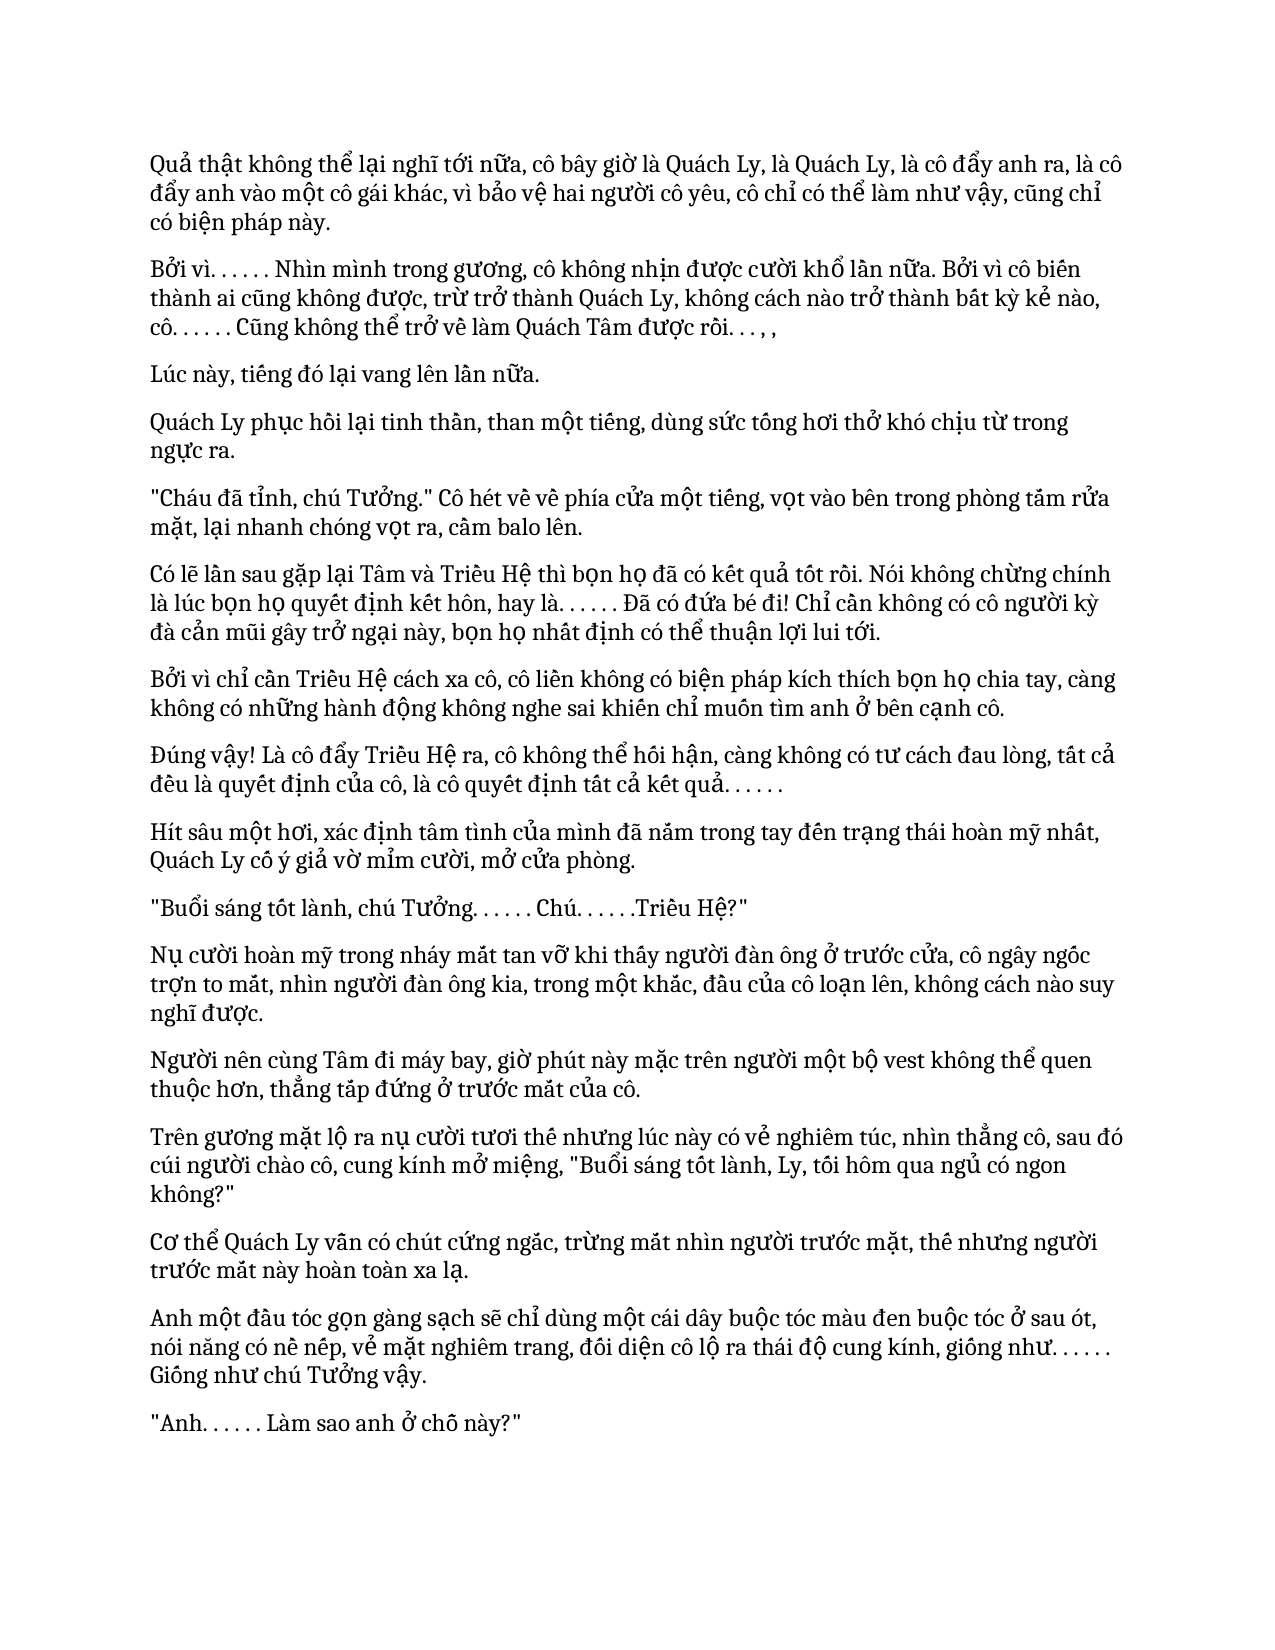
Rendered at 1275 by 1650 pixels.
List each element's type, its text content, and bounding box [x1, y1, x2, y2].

text "Buổi sáng tốt lành, chú Tưởng. . . . . . Chú. . . . . .Triều Hệ?" [150, 894, 1125, 922]
text Đúng vậy! Là cô đẩy Triều Hệ ra, cô không thể hối hận, càng không có tư cách đau lòng, tất cả đều là quyết định của cô, là cô quyết định tất cả kết quả. . . . . . [150, 741, 1125, 799]
text Có lẽ lần sau gặp lại Tâm và Triều Hệ thì bọn họ đã có kết quả tốt rồi. Nói không chừng chính là lúc bọn họ quyết định kết hôn, hay là. . . . . . Đã có đứa bé đi! Chỉ cần không có cô người kỳ đà cản mũi gây trở ngại này, bọn họ nhất định có thể thuận lợi lui tới. [150, 560, 1125, 646]
text Quả thật không thể lại nghĩ tới nữa, cô bây giờ là Quách Ly, là Quách Ly, là cô đẩy anh ra, là cô đẩy anh vào một cô gái khác, vì bảo vệ hai người cô yêu, cô chỉ có thể làm như vậy, cũng chỉ có biện pháp này. [150, 150, 1125, 236]
text Cơ thể Quách Ly vẫn có chút cứng ngắc, trừng mắt nhìn người trước mặt, thế nhưng người trước mắt này hoàn toàn xa lạ. [150, 1227, 1125, 1285]
text Bởi vì. . . . . . Nhìn mình trong gương, cô không nhịn được cười khổ lần nữa. Bởi vì cô biến thành ai cũng không được, trừ trở thành Quách Ly, không cách nào trở thành bất kỳ kẻ nào, cô. . . . . . Cũng không thể trở về làm Quách Tâm được rồi. . . , , [150, 255, 1125, 341]
text Quách Ly phục hồi lại tinh thần, than một tiếng, dùng sức tống hơi thở khó chịu từ trong ngực ra. [150, 407, 1125, 465]
text Hít sâu một hơi, xác định tâm tình của mình đã nắm trong tay đến trạng thái hoàn mỹ nhất, Quách Ly cố ý giả vờ mỉm cười, mở cửa phòng. [150, 817, 1125, 875]
text Trên gương mặt lộ ra nụ cười tươi thế nhưng lúc này có vẻ nghiêm túc, nhìn thẳng cô, sau đó cúi người chào cô, cung kính mở miệng, "Buổi sáng tốt lành, Ly, tối hôm qua ngủ có ngon không?" [150, 1122, 1125, 1209]
text "Cháu đã tỉnh, chú Tưởng." Cô hét về về phía cửa một tiếng, vọt vào bên trong phòng tắm rửa mặt, lại nhanh chóng vọt ra, cầm balo lên. [150, 484, 1125, 541]
text Nụ cười hoàn mỹ trong nháy mắt tan vỡ khi thấy người đàn ông ở trước cửa, cô ngây ngốc trợn to mắt, nhìn người đàn ông kia, trong một khắc, đầu của cô loạn lên, không cách nào suy nghĩ được. [150, 941, 1125, 1027]
text Anh một đầu tóc gọn gàng sạch sẽ chỉ dùng một cái dây buộc tóc màu đen buộc tóc ở sau ót, nói năng có nề nếp, vẻ mặt nghiêm trang, đối diện cô lộ ra thái độ cung kính, giống như. . . . . . Giống như chú Tưởng vậy. [150, 1304, 1125, 1390]
text "Anh. . . . . . Làm sao anh ở chỗ này?" [150, 1409, 1125, 1437]
text Lúc này, tiếng đó lại vang lên lần nữa. [150, 360, 1125, 389]
text Người nên cùng Tâm đi máy bay, giờ phút này mặc trên người một bộ vest không thể quen thuộc hơn, thẳng tắp đứng ở trước mắt của cô. [150, 1046, 1125, 1104]
text Bởi vì chỉ cần Triều Hệ cách xa cô, cô liền không có biện pháp kích thích bọn họ chia tay, càng không có những hành động không nghe sai khiến chỉ muốn tìm anh ở bên cạnh cô. [150, 665, 1125, 722]
